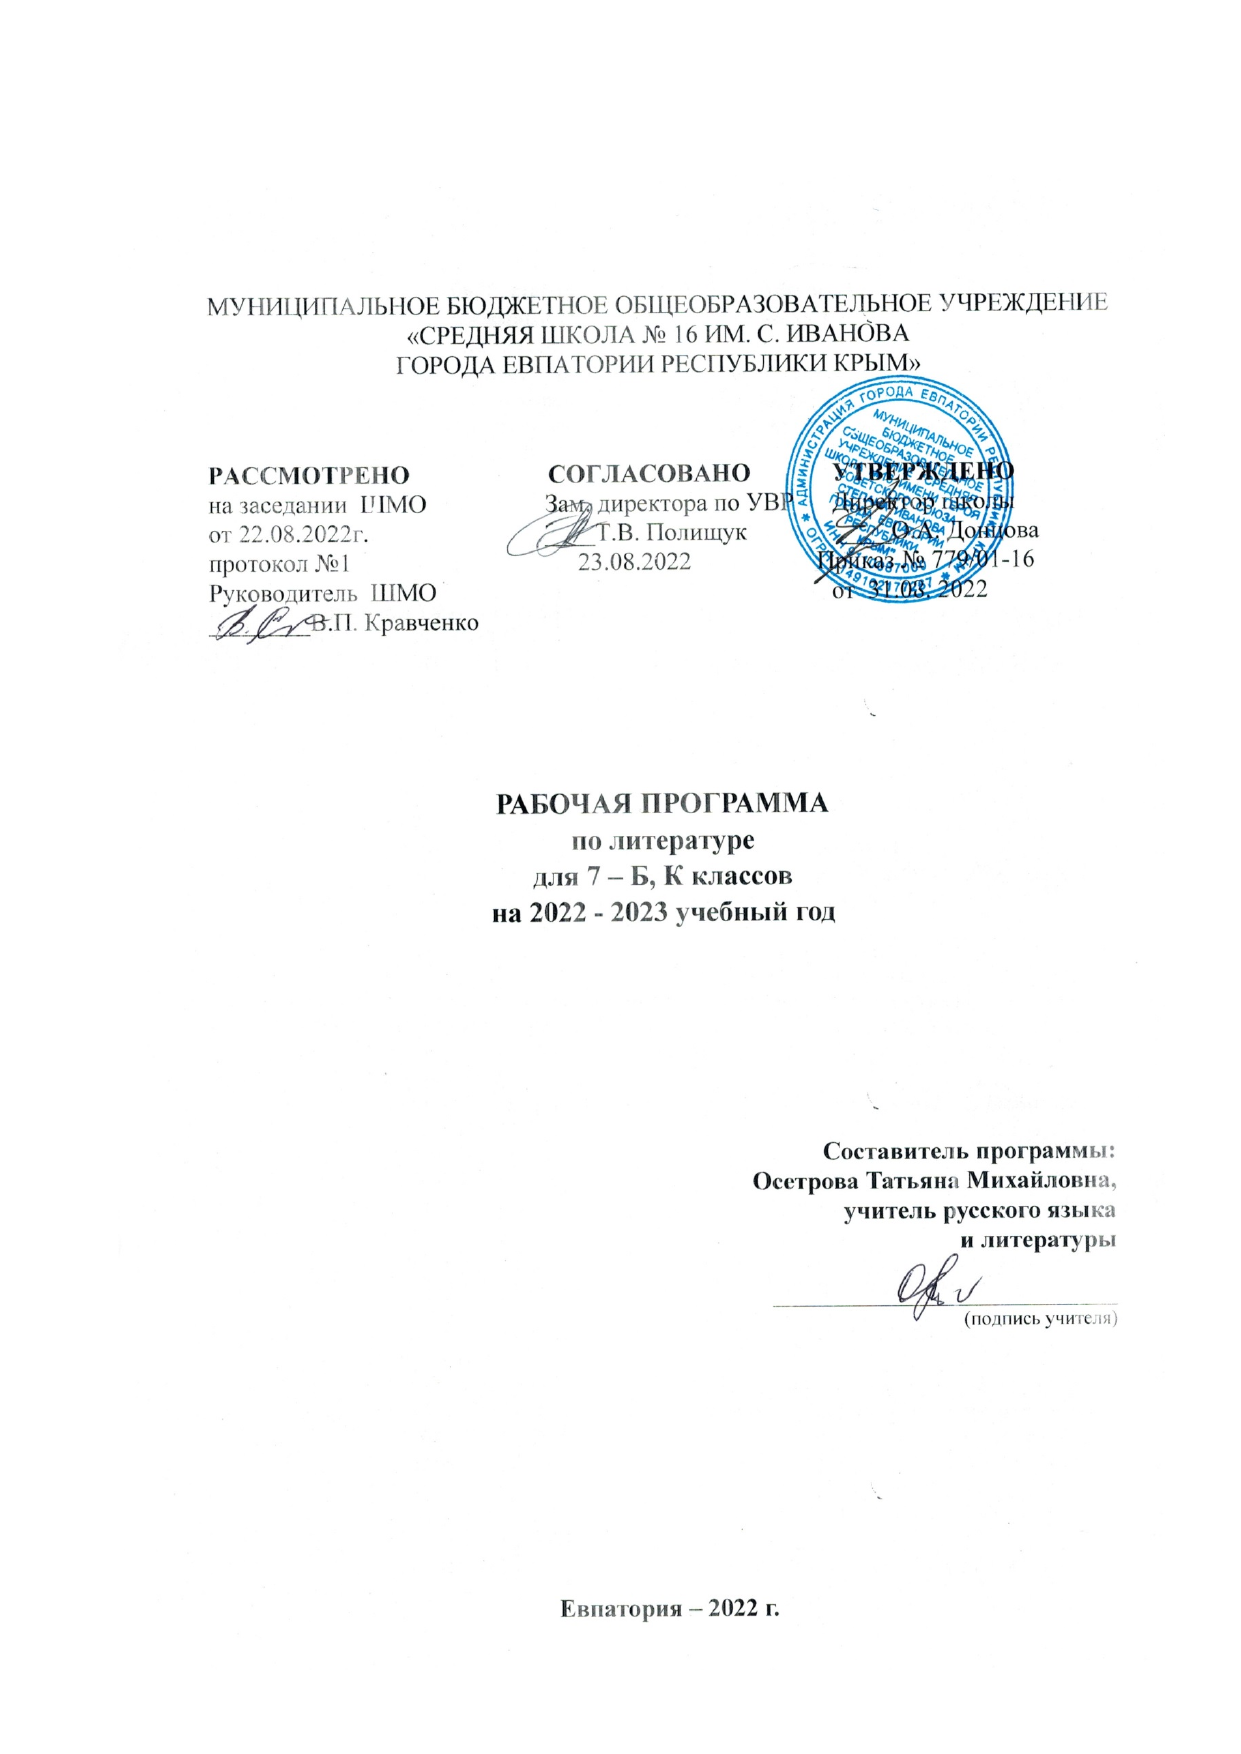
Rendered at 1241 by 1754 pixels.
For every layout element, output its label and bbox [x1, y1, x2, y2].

picture [118, 175, 1166, 1670]
